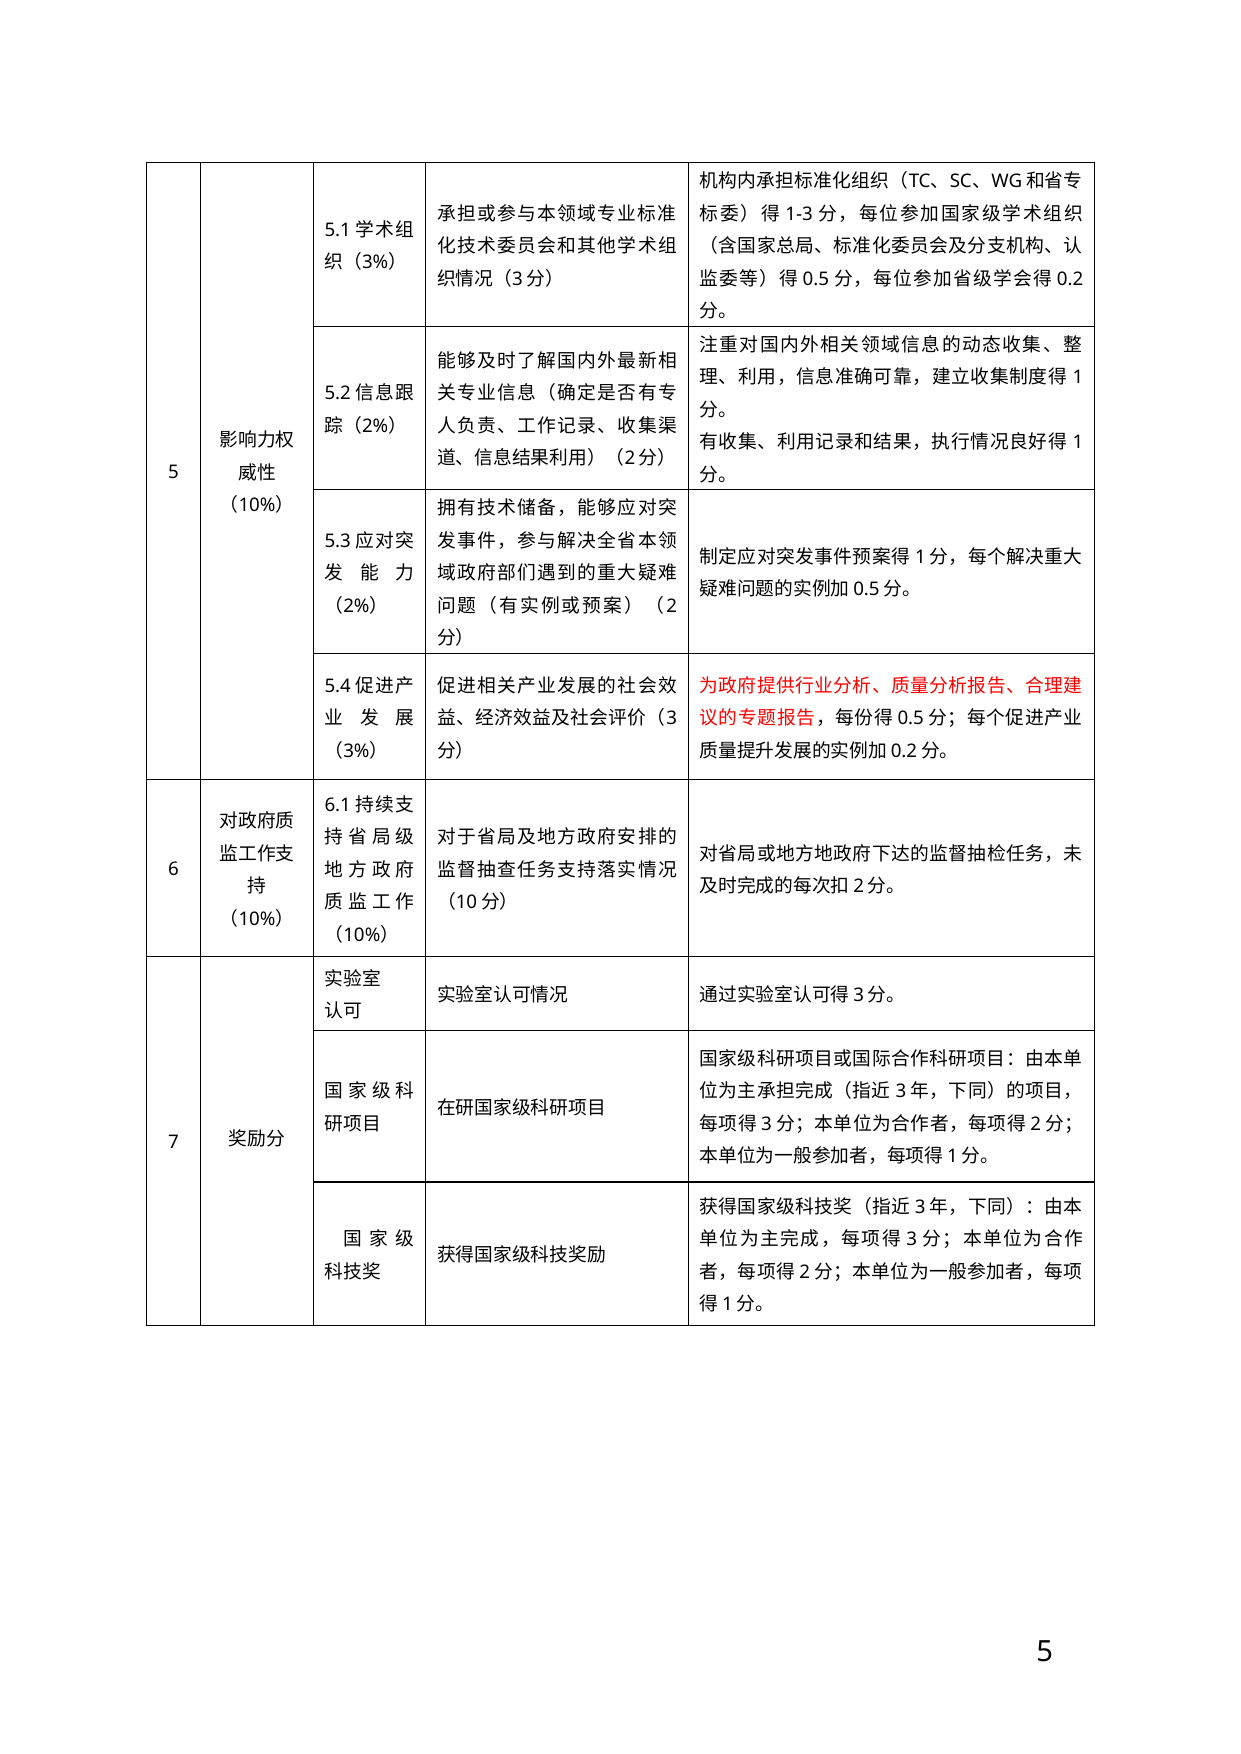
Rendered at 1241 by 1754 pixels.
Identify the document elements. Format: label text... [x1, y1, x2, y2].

table_cell 为政府提供行业分析、质量分析报告、合理建议的专题报告，每份得0.5分；每个促进产业质量提升发展的实例加0.2分。 [689, 654, 1094, 779]
table_cell 国家级科研项目或国际合作科研项目：由本单位为主承担完成（指近3年，下同）的项目，每项得3分；本单位为合作者，每项得2分；本单位为一般参加者，每项得1分。 [689, 1031, 1094, 1181]
table_cell 机构内承担标准化组织（TC、SC、WG和省专标委）得1-3分，每位参加国家级学术组织（含国家总局、标准化委员会及分支机构、认监委等）得0.5分，每位参加省级学会得0.2分。 [689, 163, 1094, 326]
table_cell 注重对国内外相关领域信息的动态收集、整理、利用，信息准确可靠，建立收集制度得1分。 有收集、利用记录和结果，执行情况良好得1分。 [689, 327, 1094, 489]
table_cell 国家级科技奖 [314, 1183, 425, 1325]
table_cell 实验室 认可 [314, 957, 425, 1030]
table_cell 制定应对突发事件预案得1分，每个解决重大疑难问题的实例加0.5分。 [689, 490, 1094, 653]
table_cell 能够及时了解国内外最新相关专业信息（确定是否有专人负责、工作记录、收集渠道、信息结果利用）（2分） [426, 327, 688, 489]
table_cell 承担或参与本领域专业标准化技术委员会和其他学术组织情况（3分） [426, 163, 688, 326]
table_cell 6.1持续支持省局级地方政府质监工作（10%） [314, 780, 425, 956]
table_cell 奖励分 [201, 957, 313, 1325]
table_cell 影响力权威性（10%） [201, 163, 313, 779]
table_cell 5.4促进产业发展（3%） [314, 654, 425, 779]
table_cell 获得国家级科技奖励 [426, 1183, 688, 1325]
table_cell 实验室认可情况 [426, 957, 688, 1030]
table_cell 5.2信息跟踪（2%） [314, 327, 425, 489]
table_cell 获得国家级科技奖（指近3年，下同）：由本单位为主完成，每项得3分；本单位为合作者，每项得2分；本单位为一般参加者，每项得1分。 [689, 1183, 1094, 1325]
table_cell 对政府质监工作支持（10%） [201, 780, 313, 956]
table_cell 通过实验室认可得3分。 [689, 957, 1094, 1030]
table_cell 国家级科研项目 [314, 1031, 425, 1181]
table_cell 对省局或地方地政府下达的监督抽检任务，未及时完成的每次扣2分。 [689, 780, 1094, 956]
table_cell 5 [147, 163, 200, 779]
table_cell 6 [147, 780, 200, 956]
table_cell 5.1学术组织（3%） [314, 163, 425, 326]
table_cell 促进相关产业发展的社会效益、经济效益及社会评价（3分） [426, 654, 688, 779]
table_cell 拥有技术储备，能够应对突发事件，参与解决全省本领域政府部们遇到的重大疑难问题（有实例或预案）（2分） [426, 490, 688, 653]
table_cell 7 [147, 957, 200, 1325]
table_cell 在研国家级科研项目 [426, 1031, 688, 1181]
table_cell 5.3应对突发能力（2%） [314, 490, 425, 653]
table_cell 对于省局及地方政府安排的监督抽查任务支持落实情况（10分） [426, 780, 688, 956]
